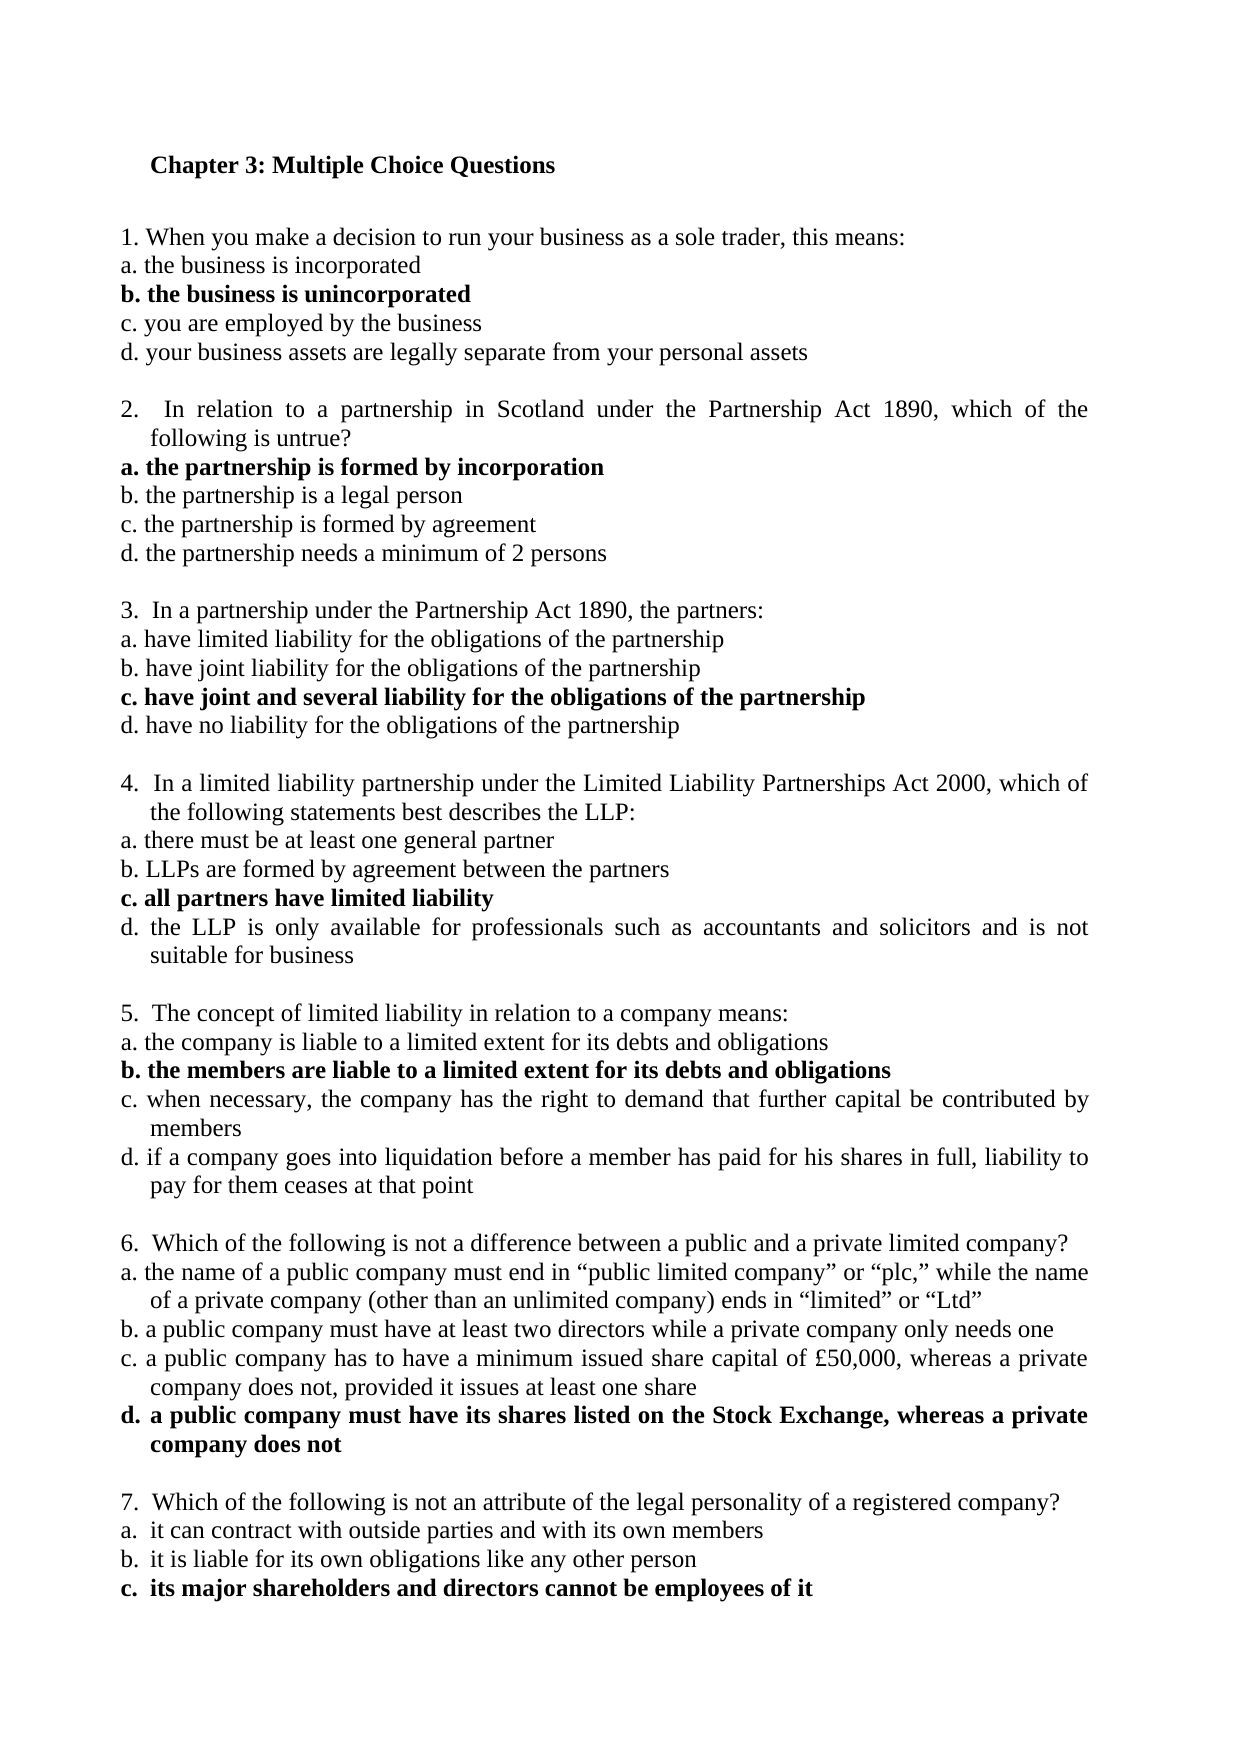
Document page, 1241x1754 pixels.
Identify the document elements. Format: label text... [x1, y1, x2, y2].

text b. it is liable for its own obligations like any other person [120, 1544, 1090, 1573]
text c. a public company has to have a minimum issued share capital of £50,000, whereas a private company does not, provided it issues at least one share [120, 1343, 1090, 1401]
text b. the partnership is a legal person [120, 481, 1090, 509]
text c. its major shareholders and directors cannot be employees of it [120, 1573, 1090, 1602]
text c. have joint and several liability for the obligations of the partnership [120, 682, 1090, 711]
text c. when necessary, the company has the right to demand that further capital be contributed by members [121, 1084, 1090, 1142]
text b. the members are liable to a limited extent for its debts and obligations [121, 1056, 1090, 1084]
text 5. The concept of limited liability in relation to a company means: [120, 998, 1090, 1027]
text a. there must be at least one general partner [120, 826, 1090, 854]
text d. have no liability for the obligations of the partnership [120, 711, 1090, 739]
text a. the partnership is formed by incorporation [120, 452, 1090, 481]
text d. if a company goes into liquidation before a member has paid for his shares in full, liability to pay for them ceases at that point [121, 1142, 1090, 1199]
text 7. Which of the following is not an attribute of the legal personality of a registered company? [120, 1487, 1090, 1516]
text 3. In a partnership under the Partnership Act 1890, the partners: [120, 596, 1090, 624]
text b. the business is unincorporated [120, 279, 1090, 308]
text 4. In a limited liability partnership under the Limited Liability Partnerships Act 2000, which of the following statements best describes the LLP: [120, 768, 1090, 826]
text 6. Which of the following is not a difference between a public and a private limited company? [120, 1228, 1090, 1257]
text d. the LLP is only available for professionals such as accountants and solicitors and is not suitable for business [120, 912, 1090, 969]
text b. a public company must have at least two directors while a private company only needs one [120, 1314, 1090, 1343]
text d. your business assets are legally separate from your personal assets [120, 337, 1090, 366]
subtitle Chapter 3: Multiple Choice Questions [150, 150, 1090, 179]
text d. a public company must have its shares listed on the Stock Exchange, whereas a private company does not [120, 1401, 1090, 1458]
text c. you are employed by the business [120, 308, 1090, 337]
text a. the name of a public company must end in “public limited company” or “plc,” while the name of a private company (other than an unlimited company) ends in “limited” or “Ltd” [120, 1257, 1090, 1314]
text 2. In relation to a partnership in Scotland under the Partnership Act 1890, which of the following is untrue? [120, 394, 1090, 452]
text c. all partners have limited liability [120, 883, 1090, 912]
text a. it can contract with outside parties and with its own members [120, 1516, 1090, 1544]
text 1. When you make a decision to run your business as a sole trader, this means: [120, 222, 1090, 251]
text c. the partnership is formed by agreement [120, 509, 1090, 538]
text a. the business is incorporated [120, 251, 1090, 279]
text b. LLPs are formed by agreement between the partners [120, 854, 1090, 883]
text a. the company is liable to a limited extent for its debts and obligations [121, 1027, 1090, 1056]
text b. have joint liability for the obligations of the partnership [120, 653, 1090, 682]
text d. the partnership needs a minimum of 2 persons [120, 538, 1090, 567]
text a. have limited liability for the obligations of the partnership [120, 624, 1090, 653]
